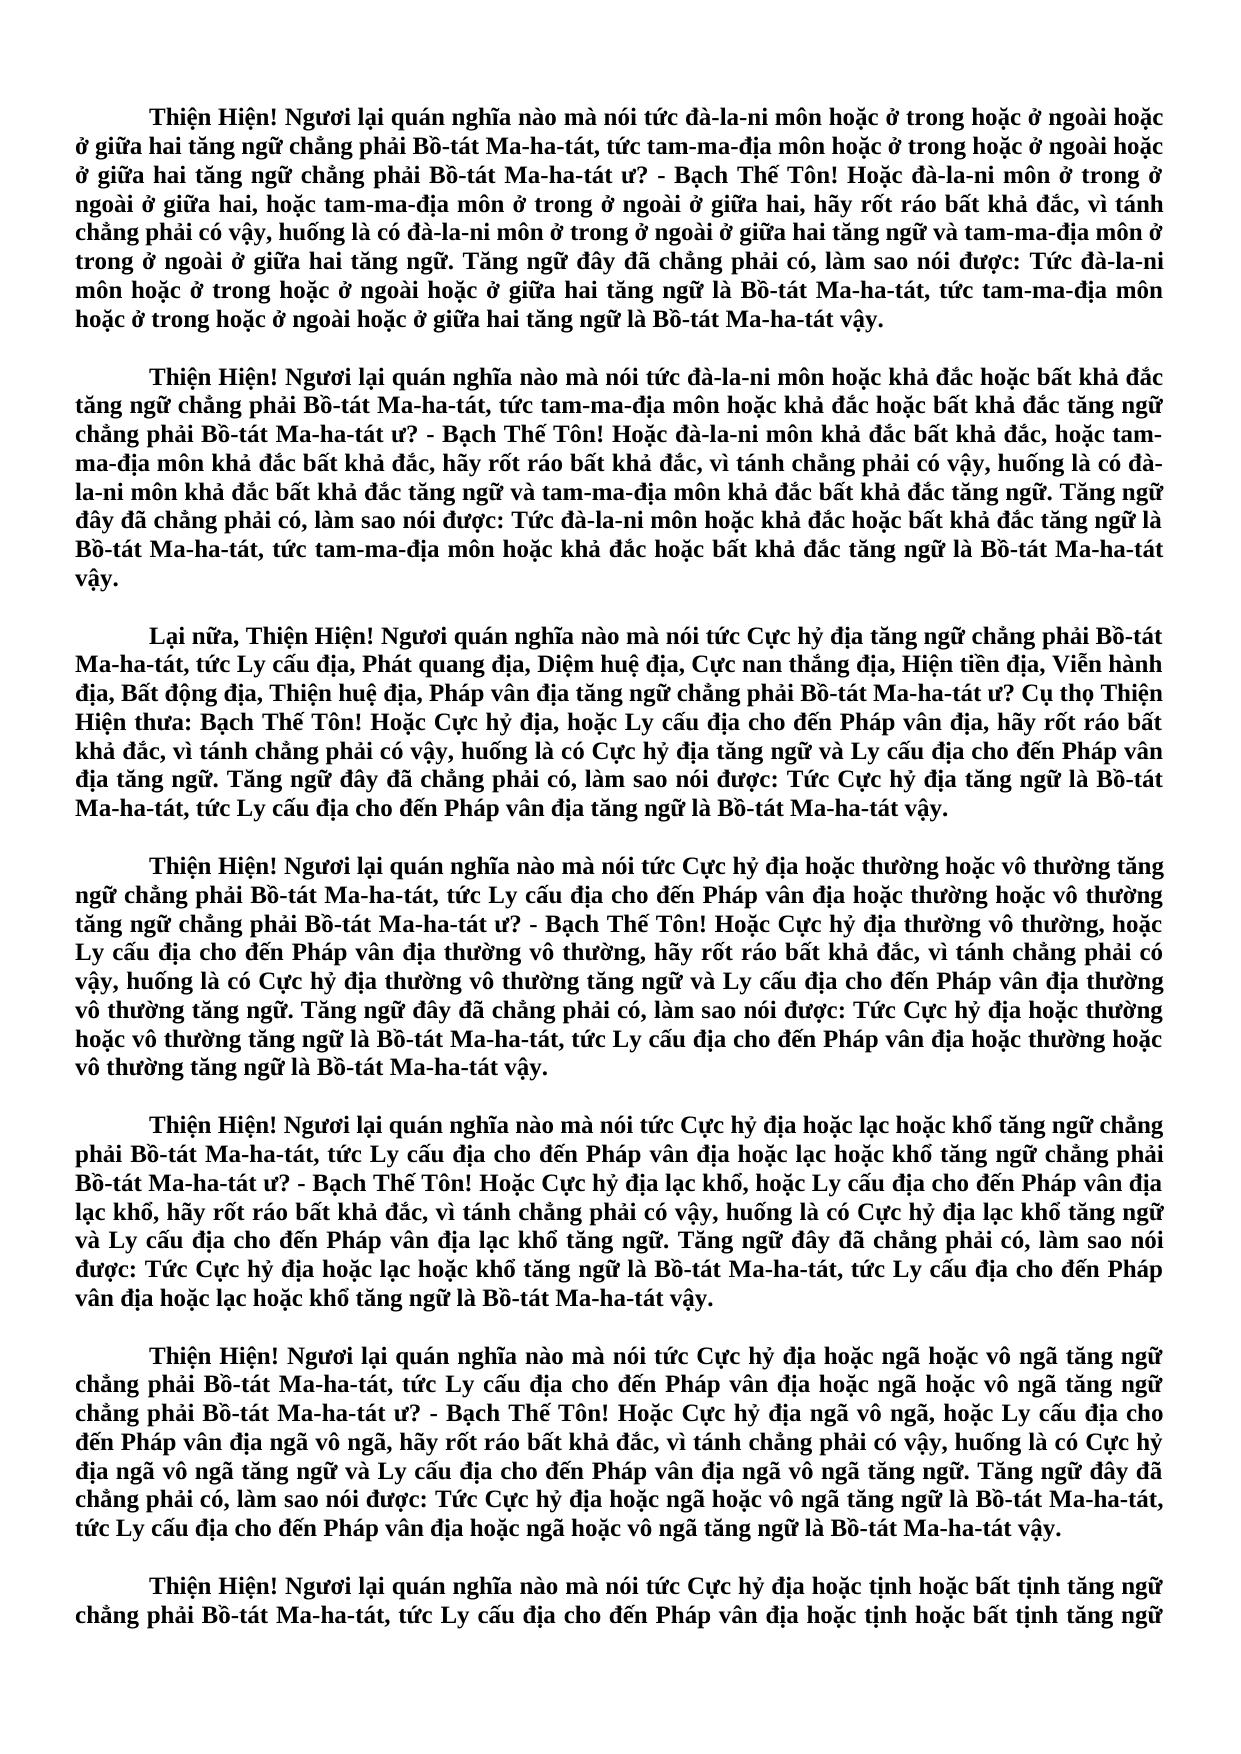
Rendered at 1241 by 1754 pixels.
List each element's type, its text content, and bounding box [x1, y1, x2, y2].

text Thiện Hiện! Ngươi lại quán nghĩa nào mà nói tức Cực hỷ địa hoặc thường hoặc vô thường tăng ngữ chẳng phải Bồ-tát Ma-ha-tát, tức Ly cấu địa cho đến Pháp vân địa hoặc thường hoặc vô thường tăng ngữ chẳng phải Bồ-tát Ma-ha-tát ư? - Bạch Thế Tôn! Hoặc Cực hỷ địa thường vô thường, hoặc Ly cấu địa cho đến Pháp vân địa thường vô thường, hãy rốt ráo bất khả đắc, vì tánh chẳng phải có vậy, huống là có Cực hỷ địa thường vô thường tăng ngữ và Ly cấu địa cho đến Pháp vân địa thường vô thường tăng ngữ. Tăng ngữ đây đã chẳng phải có, làm sao nói được: Tức Cực hỷ địa hoặc thường hoặc vô thường tăng ngữ là Bồ-tát Ma-ha-tát, tức Ly cấu địa cho đến Pháp vân địa hoặc thường hoặc vô thường tăng ngữ là Bồ-tát Ma-ha-tát vậy. [75, 851, 1165, 1081]
text Thiện Hiện! Ngươi lại quán nghĩa nào mà nói tức Cực hỷ địa hoặc lạc hoặc khổ tăng ngữ chẳng phải Bồ-tát Ma-ha-tát, tức Ly cấu địa cho đến Pháp vân địa hoặc lạc hoặc khổ tăng ngữ chẳng phải Bồ-tát Ma-ha-tát ư? - Bạch Thế Tôn! Hoặc Cực hỷ địa lạc khổ, hoặc Ly cấu địa cho đến Pháp vân địa lạc khổ, hãy rốt ráo bất khả đắc, vì tánh chẳng phải có vậy, huống là có Cực hỷ địa lạc khổ tăng ngữ và Ly cấu địa cho đến Pháp vân địa lạc khổ tăng ngữ. Tăng ngữ đây đã chẳng phải có, làm sao nói được: Tức Cực hỷ địa hoặc lạc hoặc khổ tăng ngữ là Bồ-tát Ma-ha-tát, tức Ly cấu địa cho đến Pháp vân địa hoặc lạc hoặc khổ tăng ngữ là Bồ-tát Ma-ha-tát vậy. [75, 1110, 1165, 1312]
text Thiện Hiện! Ngươi lại quán nghĩa nào mà nói tức đà-la-ni môn hoặc khả đắc hoặc bất khả đắc tăng ngữ chẳng phải Bồ-tát Ma-ha-tát, tức tam-ma-địa môn hoặc khả đắc hoặc bất khả đắc tăng ngữ chẳng phải Bồ-tát Ma-ha-tát ư? - Bạch Thế Tôn! Hoặc đà-la-ni môn khả đắc bất khả đắc, hoặc tam-ma-địa môn khả đắc bất khả đắc, hãy rốt ráo bất khả đắc, vì tánh chẳng phải có vậy, huống là có đà-la-ni môn khả đắc bất khả đắc tăng ngữ và tam-ma-địa môn khả đắc bất khả đắc tăng ngữ. Tăng ngữ đây đã chẳng phải có, làm sao nói được: Tức đà-la-ni môn hoặc khả đắc hoặc bất khả đắc tăng ngữ là Bồ-tát Ma-ha-tát, tức tam-ma-địa môn hoặc khả đắc hoặc bất khả đắc tăng ngữ là Bồ-tát Ma-ha-tát vậy. [75, 362, 1165, 592]
text Thiện Hiện! Ngươi lại quán nghĩa nào mà nói tức đà-la-ni môn hoặc ở trong hoặc ở ngoài hoặc ở giữa hai tăng ngữ chẳng phải Bồ-tát Ma-ha-tát, tức tam-ma-địa môn hoặc ở trong hoặc ở ngoài hoặc ở giữa hai tăng ngữ chẳng phải Bồ-tát Ma-ha-tát ư? - Bạch Thế Tôn! Hoặc đà-la-ni môn ở trong ở ngoài ở giữa hai, hoặc tam-ma-địa môn ở trong ở ngoài ở giữa hai, hãy rốt ráo bất khả đắc, vì tánh chẳng phải có vậy, huống là có đà-la-ni môn ở trong ở ngoài ở giữa hai tăng ngữ và tam-ma-địa môn ở trong ở ngoài ở giữa hai tăng ngữ. Tăng ngữ đây đã chẳng phải có, làm sao nói được: Tức đà-la-ni môn hoặc ở trong hoặc ở ngoài hoặc ở giữa hai tăng ngữ là Bồ-tát Ma-ha-tát, tức tam-ma-địa môn hoặc ở trong hoặc ở ngoài hoặc ở giữa hai tăng ngữ là Bồ-tát Ma-ha-tát vậy. [75, 102, 1165, 332]
text Lại nữa, Thiện Hiện! Ngươi quán nghĩa nào mà nói tức Cực hỷ địa tăng ngữ chẳng phải Bồ-tát Ma-ha-tát, tức Ly cấu địa, Phát quang địa, Diệm huệ địa, Cực nan thắng địa, Hiện tiền địa, Viễn hành địa, Bất động địa, Thiện huệ địa, Pháp vân địa tăng ngữ chẳng phải Bồ-tát Ma-ha-tát ư? Cụ thọ Thiện Hiện thưa: Bạch Thế Tôn! Hoặc Cực hỷ địa, hoặc Ly cấu địa cho đến Pháp vân địa, hãy rốt ráo bất khả đắc, vì tánh chẳng phải có vậy, huống là có Cực hỷ địa tăng ngữ và Ly cấu địa cho đến Pháp vân địa tăng ngữ. Tăng ngữ đây đã chẳng phải có, làm sao nói được: Tức Cực hỷ địa tăng ngữ là Bồ-tát Ma-ha-tát, tức Ly cấu địa cho đến Pháp vân địa tăng ngữ là Bồ-tát Ma-ha-tát vậy. [75, 621, 1165, 822]
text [75, 1571, 1165, 1629]
text Thiện Hiện! Ngươi lại quán nghĩa nào mà nói tức Cực hỷ địa hoặc ngã hoặc vô ngã tăng ngữ chẳng phải Bồ-tát Ma-ha-tát, tức Ly cấu địa cho đến Pháp vân địa hoặc ngã hoặc vô ngã tăng ngữ chẳng phải Bồ-tát Ma-ha-tát ư? - Bạch Thế Tôn! Hoặc Cực hỷ địa ngã vô ngã, hoặc Ly cấu địa cho đến Pháp vân địa ngã vô ngã, hãy rốt ráo bất khả đắc, vì tánh chẳng phải có vậy, huống là có Cực hỷ địa ngã vô ngã tăng ngữ và Ly cấu địa cho đến Pháp vân địa ngã vô ngã tăng ngữ. Tăng ngữ đây đã chẳng phải có, làm sao nói được: Tức Cực hỷ địa hoặc ngã hoặc vô ngã tăng ngữ là Bồ-tát Ma-ha-tát, tức Ly cấu địa cho đến Pháp vân địa hoặc ngã hoặc vô ngã tăng ngữ là Bồ-tát Ma-ha-tát vậy. [75, 1341, 1165, 1542]
